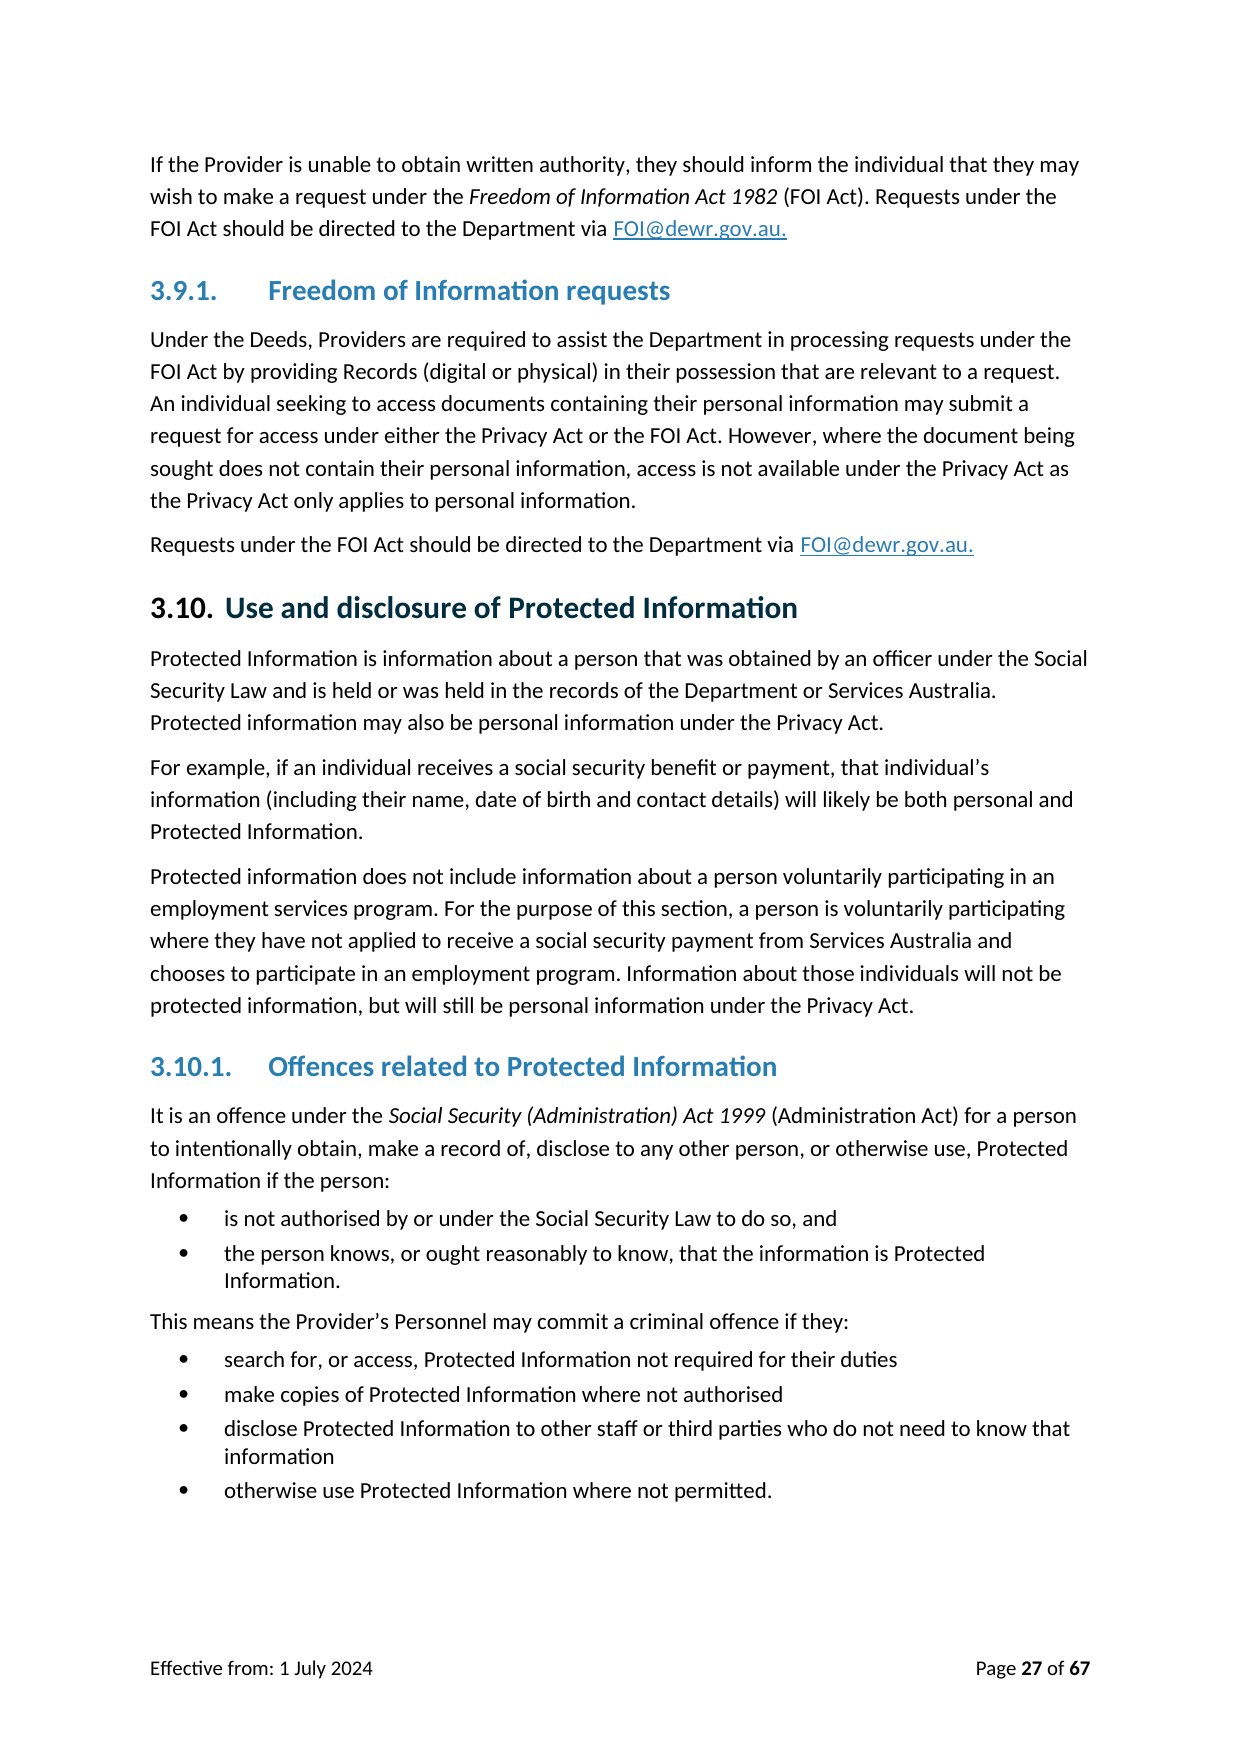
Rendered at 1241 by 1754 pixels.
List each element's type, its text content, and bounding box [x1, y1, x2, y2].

text otherwise use Protected Information where not permitted. [179, 1476, 1090, 1504]
text the person knows, or ought reasonably to know, that the information is Protected Information. [179, 1239, 1090, 1295]
subtitle Offences related to Protected Information [150, 1048, 1090, 1084]
text disclose Protected Information to other staff or third parties who do not need to know that information [179, 1414, 1090, 1470]
text Under the Deeds, Providers are required to assist the Department in processing requests under the FOI Act by providing Records (digital or physical) in their possession that are relevant to a request. An individual seeking to access documents containing their personal information may submit a request for access under either the Privacy Act or the FOI Act. However, where the document being sought does not contain their personal information, access is not available under the Privacy Act as the Privacy Act only applies to personal information. [150, 325, 1090, 514]
text For example, if an individual receives a social security benefit or payment, that individual’s information (including their name, date of birth and contact details) will likely be both personal and Protected Information. [150, 753, 1090, 846]
subtitle Use and disclosure of Protected Information [150, 588, 1090, 626]
subtitle Freedom of Information requests [150, 272, 1090, 307]
text Protected Information is information about a person that was obtained by an officer under the Social Security Law and is held or was held in the records of the Department or Services Australia. Protected information may also be personal information under the Privacy Act. [150, 644, 1090, 736]
text This means the Provider’s Personnel may commit a criminal offence if they: [150, 1307, 1090, 1335]
text search for, or access, Protected Information not required for their duties [179, 1346, 1090, 1374]
text It is an offence under the Social Security (Administration) Act 1999 (Administration Act) for a person to intentionally obtain, make a record of, disclose to any other person, or otherwise use, Protected Information if the person: [150, 1102, 1090, 1194]
text If the Provider is unable to obtain written authority, they should inform the individual that they may wish to make a request under the Freedom of Information Act 1982 (FOI Act). Requests under the FOI Act should be directed to the Department via FOI@dewr.gov.au. [150, 150, 1090, 242]
text is not authorised by or under the Social Security Law to do so, and [179, 1204, 1090, 1232]
text Protected information does not include information about a person voluntarily participating in an employment services program. For the purpose of this section, a person is voluntarily participating where they have not applied to receive a social security payment from Services Australia and chooses to participate in an employment program. Information about those individuals will not be protected information, but will still be personal information under the Privacy Act. [150, 862, 1090, 1019]
text Requests under the FOI Act should be directed to the Department via FOI@dewr.gov.au. [150, 531, 1090, 559]
text make copies of Protected Information where not authorised [179, 1380, 1090, 1408]
